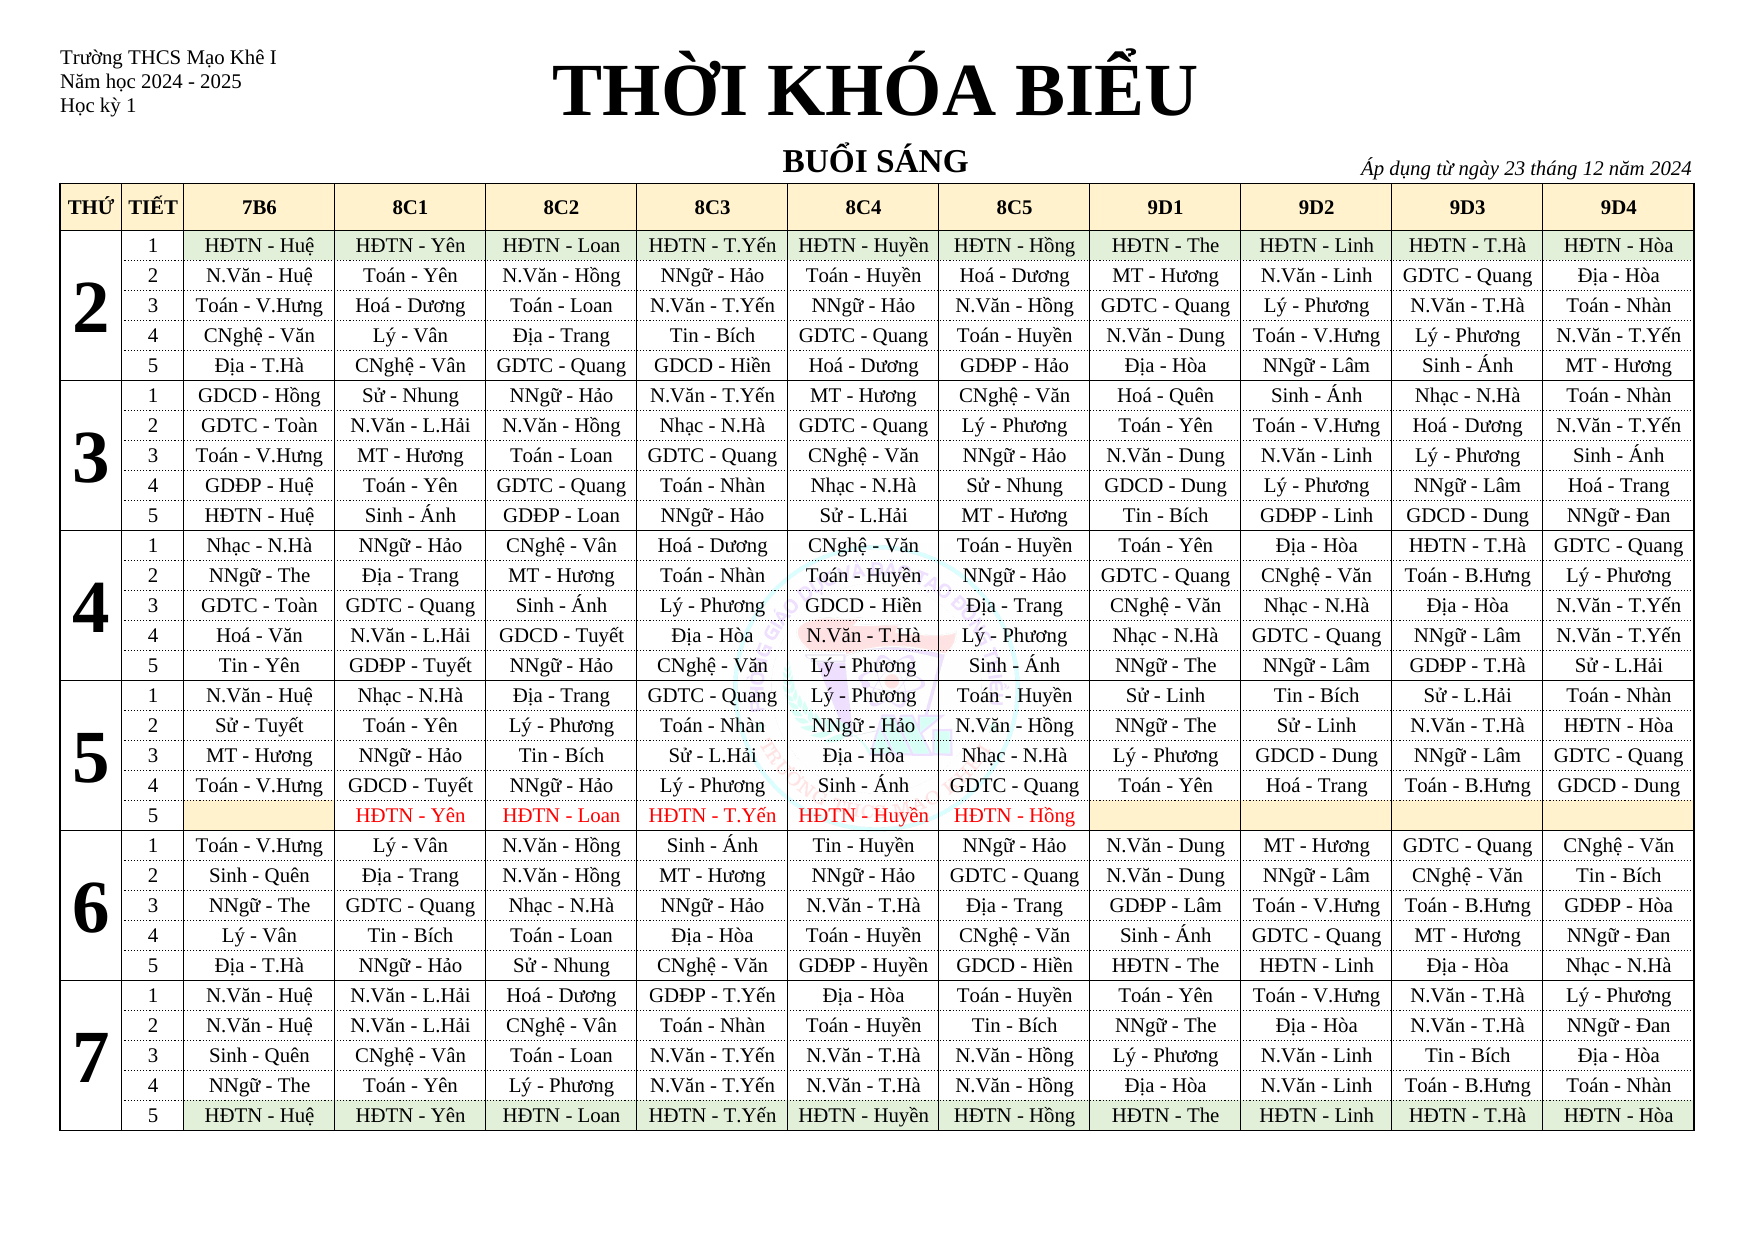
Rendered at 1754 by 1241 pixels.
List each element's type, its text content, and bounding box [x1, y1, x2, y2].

table_cell NNgữ - Hảo [335, 531, 485, 560]
table_cell 3 [122, 440, 183, 470]
table_cell Nhạc - N.Hà [486, 890, 636, 920]
table_cell N.Văn - Huệ [184, 1010, 334, 1040]
table_cell GDĐP - Hòa [1543, 890, 1693, 920]
table_cell [1241, 800, 1391, 830]
table_cell GDĐP - Huyền [788, 950, 938, 980]
table_cell N.Văn - T.Hà [788, 1040, 938, 1070]
table_cell 5 [122, 950, 183, 980]
table_cell 2 [122, 1010, 183, 1040]
table_cell HĐTN - Yên [335, 800, 485, 830]
table_cell Lý - Phương [788, 650, 938, 680]
table_cell Sinh - Ánh [335, 500, 485, 530]
table_cell N.Văn - T.Yến [637, 1040, 787, 1070]
table_cell Toán - Huyền [939, 981, 1089, 1010]
table_cell N.Văn - Dung [1090, 831, 1240, 860]
table_cell CNghệ - Vân [486, 1010, 636, 1040]
table_cell Sinh - Ánh [1392, 350, 1542, 380]
table_cell Nhạc - N.Hà [939, 740, 1089, 770]
table_cell NNgữ - Hảo [486, 770, 636, 800]
table_cell GDCD - Hiền [637, 350, 787, 380]
table_cell [1392, 800, 1542, 830]
table_cell GDTC - Quang [637, 440, 787, 470]
table_cell N.Văn - T.Yến [1543, 320, 1693, 350]
table_cell GDTC - Quang [486, 470, 636, 500]
table_cell GDĐP - Linh [1241, 500, 1391, 530]
table_cell 5 [122, 500, 183, 530]
table_cell Toán - Nhàn [1543, 1070, 1693, 1100]
table_cell Toán - Huyền [939, 531, 1089, 560]
table_cell Địa - Hòa [1392, 950, 1542, 980]
table_cell HĐTN - Huệ [184, 500, 334, 530]
table_cell Địa - T.Hà [184, 950, 334, 980]
table_cell Địa - Hòa [1392, 590, 1542, 620]
table_cell HĐTN - Yên [335, 231, 485, 260]
table_cell Địa - Hòa [637, 920, 787, 950]
table_cell HĐTN - T.Hà [1392, 531, 1542, 560]
table_cell CNghệ - Văn [637, 650, 787, 680]
table_cell GDCD - Hiền [939, 950, 1089, 980]
table_cell 5 [122, 800, 183, 830]
table_cell Toán - Yên [1090, 981, 1240, 1010]
table_cell GDĐP - Huệ [184, 470, 334, 500]
table_cell Toán - Nhàn [637, 560, 787, 590]
table_header 9D3 [1392, 184, 1542, 230]
table_cell Toán - Yên [1090, 410, 1240, 440]
table_cell Hoá - Dương [788, 350, 938, 380]
table_cell Toán - V.Hưng [1241, 320, 1391, 350]
table_cell NNgữ - Hảo [637, 260, 787, 290]
table_cell CNghệ - Văn [184, 320, 334, 350]
table_cell [1543, 800, 1693, 830]
table_cell CNghệ - Văn [939, 920, 1089, 950]
table_cell CNghệ - Văn [637, 950, 787, 980]
table_cell Tin - Bích [637, 320, 787, 350]
table_cell Lý - Phương [788, 681, 938, 710]
table_cell 2 [122, 560, 183, 590]
table_cell GDĐP - T.Yến [637, 981, 787, 1010]
table_cell HĐTN - Linh [1241, 231, 1391, 260]
table_cell HĐTN - T.Yến [637, 1100, 787, 1130]
table_cell HĐTN - Loan [486, 800, 636, 830]
table_cell HĐTN - Yên [335, 1100, 485, 1130]
table_cell Lý - Phương [1543, 560, 1693, 590]
table_cell Địa - Trang [335, 560, 485, 590]
table_cell NNgữ - Hảo [788, 710, 938, 740]
table_cell Toán - Yên [335, 470, 485, 500]
table_cell NNgữ - Lâm [1392, 740, 1542, 770]
table_cell 5 [61, 681, 121, 830]
table_cell Tin - Bích [939, 1010, 1089, 1040]
table_cell Hoá - Dương [637, 531, 787, 560]
table_cell Sử - L.Hải [1543, 650, 1693, 680]
table_cell Sử - L.Hải [1392, 681, 1542, 710]
table_cell Toán - Loan [486, 440, 636, 470]
table_cell Địa - Hòa [1543, 260, 1693, 290]
table_cell Địa - Trang [335, 860, 485, 890]
table_cell NNgữ - Hảo [637, 500, 787, 530]
table_cell [184, 800, 334, 830]
table_cell N.Văn - Hồng [939, 1040, 1089, 1070]
table_cell N.Văn - L.Hải [335, 981, 485, 1010]
table_cell N.Văn - Huệ [184, 260, 334, 290]
table_cell MT - Hương [1543, 350, 1693, 380]
table_cell Toán - Huyền [788, 920, 938, 950]
table_cell NNgữ - Hảo [486, 650, 636, 680]
table_cell NNgữ - The [184, 1070, 334, 1100]
table_cell Tin - Bích [1090, 500, 1240, 530]
table_cell HĐTN - Huệ [184, 231, 334, 260]
table_cell NNgữ - Hảo [335, 740, 485, 770]
table_cell GDCD - Dung [1241, 740, 1391, 770]
table_cell Tin - Bích [1241, 681, 1391, 710]
table_cell Hoá - Văn [184, 620, 334, 650]
table_cell N.Văn - L.Hải [335, 620, 485, 650]
table_cell Lý - Phương [939, 410, 1089, 440]
table_cell N.Văn - Huệ [184, 681, 334, 710]
table_cell 1 [122, 681, 183, 710]
table_cell Sử - Nhung [486, 950, 636, 980]
table_cell 2 [122, 260, 183, 290]
table_cell Toán - V.Hưng [184, 290, 334, 320]
table_cell 6 [61, 831, 121, 980]
table_cell 3 [122, 590, 183, 620]
table_header 7B6 [184, 184, 334, 230]
table_cell N.Văn - Linh [1241, 260, 1391, 290]
table_cell Toán - Yên [1090, 770, 1240, 800]
table_cell MT - Hương [788, 381, 938, 410]
table_cell N.Văn - T.Yến [1543, 620, 1693, 650]
table_cell Địa - T.Hà [184, 350, 334, 380]
table_cell NNgữ - Hảo [939, 831, 1089, 860]
table_cell N.Văn - Linh [1241, 440, 1391, 470]
table_cell Toán - B.Hưng [1392, 1070, 1542, 1100]
table_cell Toán - Loan [486, 1040, 636, 1070]
table_cell 7 [61, 981, 121, 1130]
table_cell Toán - B.Hưng [1392, 770, 1542, 800]
table_cell GDTC - Quang [486, 350, 636, 380]
table_cell HĐTN - Hồng [939, 1100, 1089, 1130]
table_cell N.Văn - T.Hà [788, 1070, 938, 1100]
table_cell CNghệ - Vân [335, 350, 485, 380]
table_cell 4 [122, 770, 183, 800]
table_cell 3 [61, 381, 121, 530]
table_cell Sử - L.Hải [637, 740, 787, 770]
table_header 8C2 [486, 184, 636, 230]
table_cell MT - Hương [184, 740, 334, 770]
table_cell MT - Hương [335, 440, 485, 470]
table_cell N.Văn - L.Hải [335, 1010, 485, 1040]
table_cell Toán - Nhàn [1543, 381, 1693, 410]
table_cell N.Văn - T.Hà [1392, 981, 1542, 1010]
table_cell Địa - Hòa [788, 981, 938, 1010]
table_cell Hoá - Dương [939, 260, 1089, 290]
table_cell Nhạc - N.Hà [335, 681, 485, 710]
table_cell Lý - Vân [335, 831, 485, 860]
table_cell N.Văn - Linh [1241, 1070, 1391, 1100]
table_cell GDTC - Quang [335, 890, 485, 920]
table_cell Tin - Bích [335, 920, 485, 950]
table_cell Toán - Huyền [788, 260, 938, 290]
table_cell GDCD - Dung [1090, 470, 1240, 500]
table_cell HĐTN - T.Yến [637, 231, 787, 260]
table_cell N.Văn - Linh [1241, 1040, 1391, 1070]
table_cell CNghệ - Văn [939, 381, 1089, 410]
table_cell GDTC - Quang [1090, 560, 1240, 590]
table_cell Hoá - Dương [1392, 410, 1542, 440]
table_cell Sinh - Quên [184, 860, 334, 890]
table_cell Nhạc - N.Hà [1543, 950, 1693, 980]
table_cell Toán - Nhàn [637, 470, 787, 500]
table_cell MT - Hương [486, 560, 636, 590]
table_cell GDCD - Dung [1392, 500, 1542, 530]
table_cell Sinh - Ánh [1090, 920, 1240, 950]
table_cell NNgữ - Lâm [1392, 620, 1542, 650]
table_cell Nhạc - N.Hà [1392, 381, 1542, 410]
table_cell Nhạc - N.Hà [1090, 620, 1240, 650]
table_cell GDTC - Quang [1543, 531, 1693, 560]
table_cell N.Văn - Huệ [184, 981, 334, 1010]
table_cell Lý - Phương [486, 1070, 636, 1100]
table_cell Sử - Linh [1241, 710, 1391, 740]
table_cell NNgữ - The [1090, 1010, 1240, 1040]
table_cell Toán - Huyền [788, 560, 938, 590]
table_cell NNgữ - Đan [1543, 500, 1693, 530]
table_cell NNgữ - Lâm [1241, 860, 1391, 890]
table_cell HĐTN - Hòa [1543, 1100, 1693, 1130]
table_header 9D1 [1090, 184, 1240, 230]
table_cell 1 [122, 381, 183, 410]
table_cell GDTC - Quang [788, 410, 938, 440]
table_cell 5 [122, 650, 183, 680]
table_cell Hoá - Quên [1090, 381, 1240, 410]
table_cell Sử - Tuyết [184, 710, 334, 740]
table_cell NNgữ - Lâm [1241, 350, 1391, 380]
table_cell MT - Hương [1241, 831, 1391, 860]
table_cell Toán - Yên [335, 260, 485, 290]
table_cell GDTC - Quang [1241, 620, 1391, 650]
table_cell GDĐP - T.Hà [1392, 650, 1542, 680]
table_cell N.Văn - Hồng [486, 860, 636, 890]
table_cell HĐTN - Huyền [788, 1100, 938, 1130]
table_cell 5 [122, 350, 183, 380]
table_cell N.Văn - Dung [1090, 860, 1240, 890]
table_cell HĐTN - Loan [486, 231, 636, 260]
table_header 8C3 [637, 184, 787, 230]
table_cell Toán - Huyền [939, 320, 1089, 350]
table_cell MT - Hương [1090, 260, 1240, 290]
table_cell [1090, 800, 1240, 830]
table_cell 4 [122, 620, 183, 650]
table_header 8C1 [335, 184, 485, 230]
table_cell 4 [122, 1070, 183, 1100]
table_cell Sinh - Ánh [637, 831, 787, 860]
table_cell GDTC - Quang [637, 681, 787, 710]
table_cell GDCD - Tuyết [486, 620, 636, 650]
table_cell GDTC - Quang [1392, 831, 1542, 860]
table_cell MT - Hương [1392, 920, 1542, 950]
table_cell N.Văn - T.Hà [788, 890, 938, 920]
table_cell NNgữ - Hảo [788, 860, 938, 890]
table_cell HĐTN - Hồng [939, 231, 1089, 260]
table_cell NNgữ - Hảo [335, 950, 485, 980]
table_cell 3 [122, 890, 183, 920]
table_cell NNgữ - Đan [1543, 1010, 1693, 1040]
table_cell CNghệ - Vân [335, 1040, 485, 1070]
table_cell N.Văn - Hồng [486, 410, 636, 440]
table_cell N.Văn - T.Yến [637, 1070, 787, 1100]
table_cell N.Văn - Dung [1090, 320, 1240, 350]
table_cell Lý - Phương [1543, 981, 1693, 1010]
table_cell HĐTN - T.Yến [637, 800, 787, 830]
table_cell GDCD - Hiền [788, 590, 938, 620]
table_cell Lý - Vân [184, 920, 334, 950]
table_cell GDCD - Dung [1543, 770, 1693, 800]
table_cell MT - Hương [939, 500, 1089, 530]
table_cell GDTC - Toàn [184, 410, 334, 440]
table_cell NNgữ - Hảo [486, 381, 636, 410]
table_cell Sử - Nhung [939, 470, 1089, 500]
table_cell GDTC - Quang [1543, 740, 1693, 770]
table_cell N.Văn - T.Hà [1392, 290, 1542, 320]
table_cell NNgữ - Đan [1543, 920, 1693, 950]
table_cell Toán - Nhàn [637, 710, 787, 740]
table_cell Sử - Linh [1090, 681, 1240, 710]
table_cell 2 [122, 710, 183, 740]
table_cell GDTC - Quang [1392, 260, 1542, 290]
table_cell Tin - Bích [1543, 860, 1693, 890]
table_cell HĐTN - T.Hà [1392, 1100, 1542, 1130]
table_cell GDĐP - Tuyết [335, 650, 485, 680]
table_cell Địa - Hòa [1090, 350, 1240, 380]
table_cell Hoá - Dương [486, 981, 636, 1010]
table_cell 5 [122, 1100, 183, 1130]
table_cell N.Văn - Hồng [939, 1070, 1089, 1100]
table_cell HĐTN - The [1090, 1100, 1240, 1130]
table_cell HĐTN - Loan [486, 1100, 636, 1130]
table_cell N.Văn - T.Hà [1392, 1010, 1542, 1040]
table_cell Nhạc - N.Hà [1241, 590, 1391, 620]
table_cell 3 [122, 290, 183, 320]
table_cell MT - Hương [637, 860, 787, 890]
table_cell HĐTN - The [1090, 950, 1240, 980]
table_cell Nhạc - N.Hà [637, 410, 787, 440]
table_cell Nhạc - N.Hà [788, 470, 938, 500]
table_cell GDTC - Toàn [184, 590, 334, 620]
table_cell Toán - Nhàn [637, 1010, 787, 1040]
table_cell 4 [122, 320, 183, 350]
table_cell Sinh - Ánh [486, 590, 636, 620]
table_cell Lý - Phương [486, 710, 636, 740]
table_cell Lý - Phương [637, 770, 787, 800]
table_cell HĐTN - Huyền [788, 800, 938, 830]
table_cell N.Văn - T.Hà [788, 620, 938, 650]
table_cell Nhạc - N.Hà [184, 531, 334, 560]
table_cell Toán - V.Hưng [1241, 981, 1391, 1010]
table_header 9D2 [1241, 184, 1391, 230]
table_cell Hoá - Trang [1241, 770, 1391, 800]
table_cell N.Văn - Hồng [939, 290, 1089, 320]
table_cell 1 [122, 981, 183, 1010]
table_cell N.Văn - T.Yến [637, 381, 787, 410]
table_cell GDTC - Quang [335, 590, 485, 620]
table_cell Toán - Loan [486, 920, 636, 950]
table_cell N.Văn - T.Yến [637, 290, 787, 320]
table_cell CNghệ - Văn [788, 440, 938, 470]
table_cell N.Văn - L.Hải [335, 410, 485, 440]
table_cell GDĐP - Hảo [939, 350, 1089, 380]
table_cell N.Văn - T.Yến [1543, 590, 1693, 620]
table_cell HĐTN - Linh [1241, 950, 1391, 980]
table_cell Toán - V.Hưng [184, 440, 334, 470]
table_cell NNgữ - Hảo [939, 560, 1089, 590]
table_cell GDTC - Quang [788, 320, 938, 350]
table_cell Lý - Phương [939, 620, 1089, 650]
table_header 9D4 [1543, 184, 1693, 230]
table_cell Toán - V.Hưng [184, 831, 334, 860]
table_cell CNghệ - Văn [1543, 831, 1693, 860]
table_cell N.Văn - Dung [1090, 440, 1240, 470]
table_cell Lý - Phương [637, 590, 787, 620]
table_cell 1 [122, 231, 183, 260]
table_cell NNgữ - Hảo [939, 440, 1089, 470]
table_cell NNgữ - The [1090, 710, 1240, 740]
table_cell N.Văn - Hồng [486, 831, 636, 860]
table_cell 3 [122, 740, 183, 770]
table_cell Toán - Nhàn [1543, 681, 1693, 710]
table_cell Địa - Hòa [1543, 1040, 1693, 1070]
table_cell Tin - Bích [1392, 1040, 1542, 1070]
table_cell Toán - V.Hưng [1241, 410, 1391, 440]
table_cell Địa - Hòa [637, 620, 787, 650]
table_cell Toán - Huyền [939, 681, 1089, 710]
table_cell Địa - Hòa [788, 740, 938, 770]
table_cell Lý - Phương [1392, 440, 1542, 470]
table_cell HĐTN - T.Hà [1392, 231, 1542, 260]
table_cell 1 [122, 831, 183, 860]
table_cell Địa - Trang [939, 590, 1089, 620]
table_cell 1 [122, 531, 183, 560]
table_cell Lý - Phương [1241, 290, 1391, 320]
table_cell Sinh - Ánh [1241, 381, 1391, 410]
table_cell CNghệ - Vân [486, 531, 636, 560]
table_cell GDTC - Quang [1090, 290, 1240, 320]
table_cell Toán - Loan [486, 290, 636, 320]
table_cell GDTC - Quang [939, 860, 1089, 890]
table_cell CNghệ - Văn [1241, 560, 1391, 590]
table_cell NNgữ - Lâm [1392, 470, 1542, 500]
table_cell Tin - Huyền [788, 831, 938, 860]
table_cell 4 [61, 531, 121, 680]
table_cell Toán - Nhàn [1543, 290, 1693, 320]
table_cell GDTC - Quang [1241, 920, 1391, 950]
table_cell HĐTN - Huệ [184, 1100, 334, 1130]
table_cell Toán - B.Hưng [1392, 890, 1542, 920]
table_cell Sinh - Quên [184, 1040, 334, 1070]
table_cell NNgữ - The [1090, 650, 1240, 680]
table_cell CNghệ - Văn [1392, 860, 1542, 890]
table_cell Lý - Phương [1392, 320, 1542, 350]
table_cell Toán - Yên [1090, 531, 1240, 560]
table_cell 2 [122, 860, 183, 890]
table_header TIẾT [122, 184, 183, 230]
table_cell Địa - Hòa [1241, 531, 1391, 560]
table_cell 2 [61, 231, 121, 380]
table_cell Tin - Yên [184, 650, 334, 680]
table_cell Toán - Huyền [788, 1010, 938, 1040]
table_cell GDĐP - Lâm [1090, 890, 1240, 920]
table_cell 4 [122, 920, 183, 950]
table_cell Toán - V.Hưng [1241, 890, 1391, 920]
table_cell HĐTN - Huyền [788, 231, 938, 260]
table_cell Toán - Yên [335, 1070, 485, 1100]
table_cell Sinh - Ánh [1543, 440, 1693, 470]
table_cell Toán - B.Hưng [1392, 560, 1542, 590]
table_cell NNgữ - The [184, 560, 334, 590]
table_header THỨ [61, 184, 121, 230]
table_cell N.Văn - Hồng [939, 710, 1089, 740]
table_cell N.Văn - T.Yến [1543, 410, 1693, 440]
table_cell HĐTN - Hòa [1543, 231, 1693, 260]
table_cell Địa - Trang [486, 320, 636, 350]
table_cell NNgữ - Lâm [1241, 650, 1391, 680]
table_cell Tin - Bích [486, 740, 636, 770]
table_cell Địa - Trang [486, 681, 636, 710]
table_cell Lý - Phương [1241, 470, 1391, 500]
table_header 8C5 [939, 184, 1089, 230]
table_cell Địa - Hòa [1090, 1070, 1240, 1100]
table_cell GDTC - Quang [939, 770, 1089, 800]
table_cell N.Văn - T.Hà [1392, 710, 1542, 740]
table_cell GDĐP - Loan [486, 500, 636, 530]
table_cell GDCD - Hồng [184, 381, 334, 410]
table_cell Toán - Yên [335, 710, 485, 740]
table_cell NNgữ - Hảo [788, 290, 938, 320]
table_cell 3 [122, 1040, 183, 1070]
table_cell Sử - Nhung [335, 381, 485, 410]
table_header 8C4 [788, 184, 938, 230]
table_cell Toán - V.Hưng [184, 770, 334, 800]
table_cell Sinh - Ánh [788, 770, 938, 800]
table_cell Lý - Phương [1090, 740, 1240, 770]
table_cell CNghệ - Văn [788, 531, 938, 560]
table_cell GDCD - Tuyết [335, 770, 485, 800]
table_cell Địa - Hòa [1241, 1010, 1391, 1040]
table_cell Địa - Trang [939, 890, 1089, 920]
table_cell 4 [122, 470, 183, 500]
table_cell NNgữ - The [184, 890, 334, 920]
table_cell N.Văn - Hồng [486, 260, 636, 290]
table_cell Sinh - Ánh [939, 650, 1089, 680]
table_cell Sử - L.Hải [788, 500, 938, 530]
table_cell Lý - Phương [1090, 1040, 1240, 1070]
table_cell Hoá - Dương [335, 290, 485, 320]
table_cell Lý - Vân [335, 320, 485, 350]
table_cell HĐTN - The [1090, 231, 1240, 260]
table_cell 2 [122, 410, 183, 440]
table_cell HĐTN - Hòa [1543, 710, 1693, 740]
table_cell CNghệ - Văn [1090, 590, 1240, 620]
table_cell Hoá - Trang [1543, 470, 1693, 500]
table_cell HĐTN - Linh [1241, 1100, 1391, 1130]
table_cell NNgữ - Hảo [637, 890, 787, 920]
table_cell HĐTN - Hồng [939, 800, 1089, 830]
